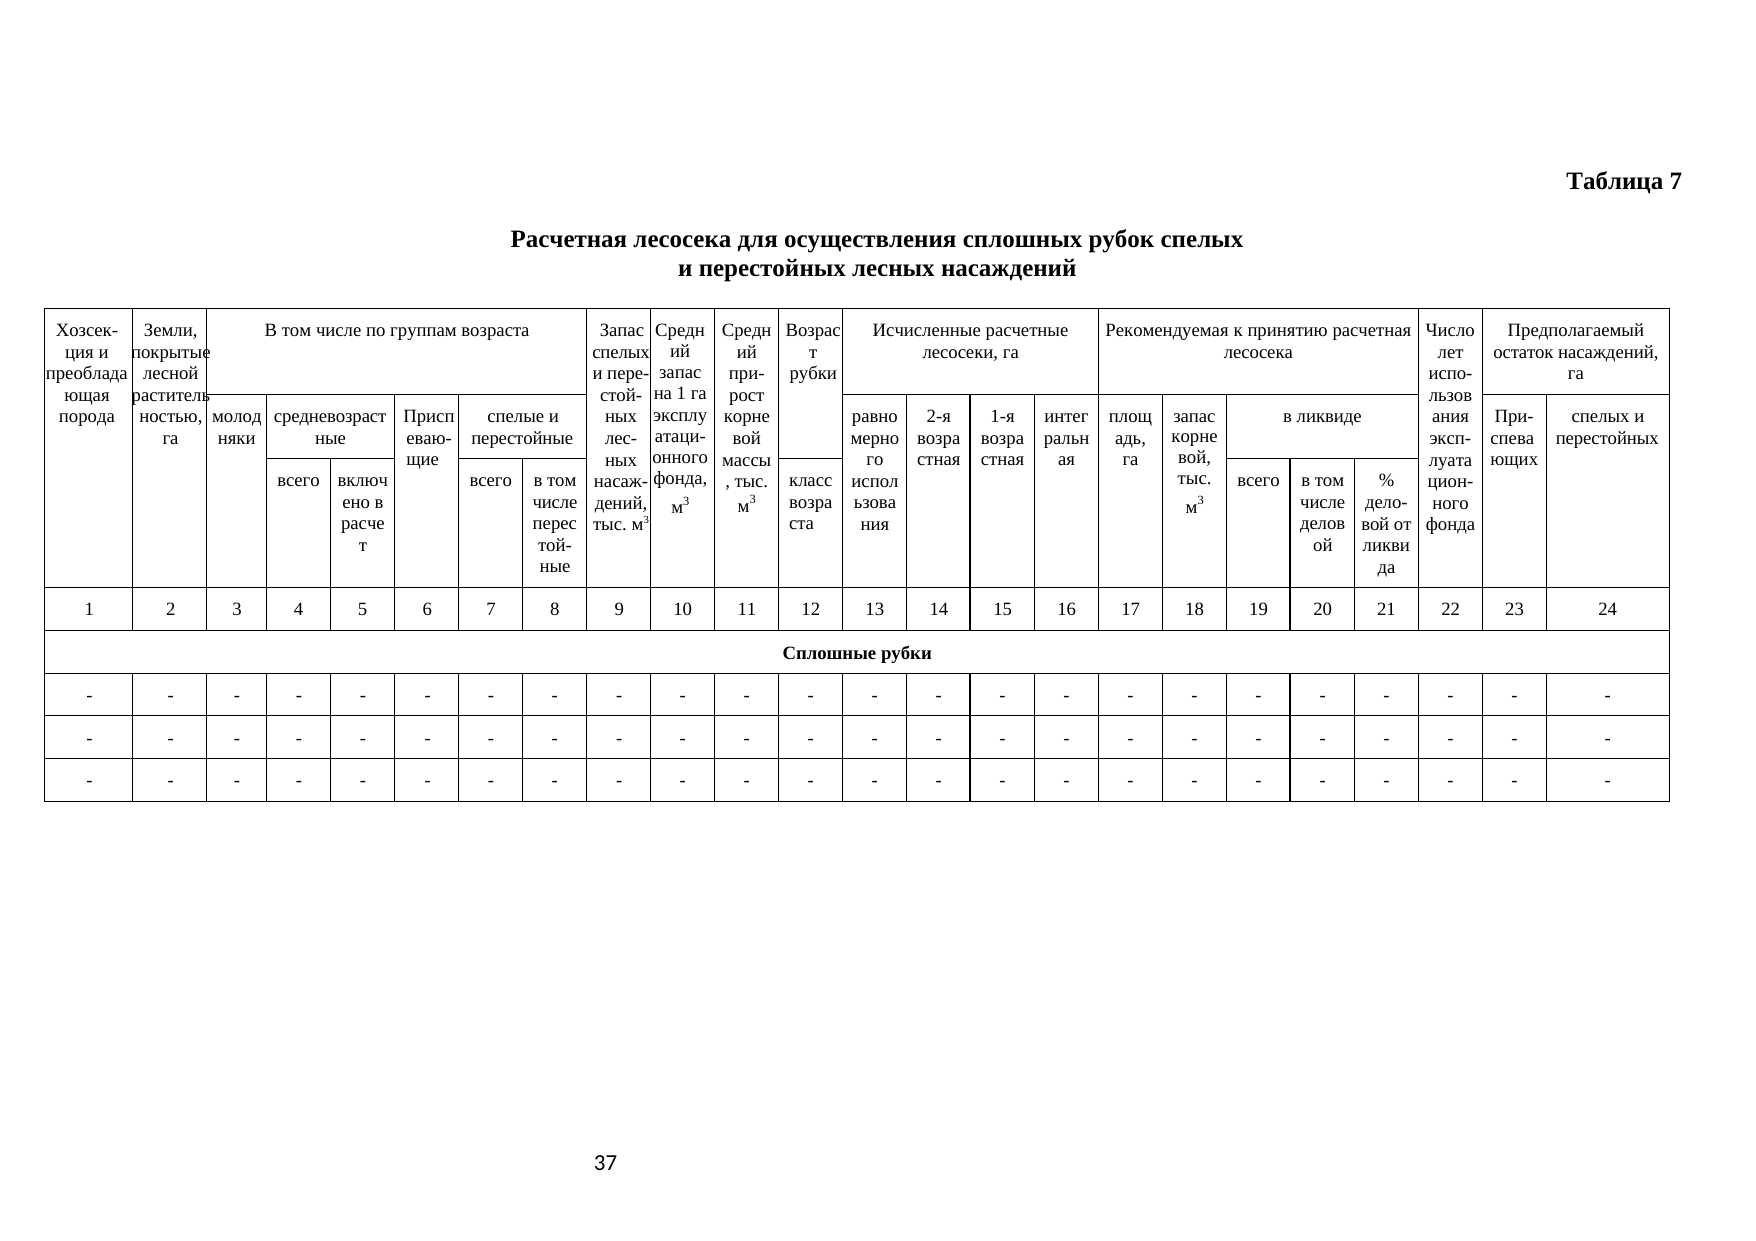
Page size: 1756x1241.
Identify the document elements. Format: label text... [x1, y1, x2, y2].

table_cell 21 [1355, 588, 1418, 630]
table_cell - [1483, 674, 1546, 715]
table_cell - [1163, 716, 1226, 758]
table_cell - [1419, 716, 1482, 758]
table_cell 10 [651, 588, 714, 630]
table_cell - [1163, 674, 1226, 715]
table_cell Присп еваю- щие [395, 395, 458, 587]
table_cell - [715, 759, 778, 801]
table_cell - [779, 674, 842, 715]
table_cell 2 [133, 588, 206, 630]
table_cell - [1291, 674, 1354, 715]
table_cell - [1099, 759, 1162, 801]
table_cell - [843, 674, 906, 715]
table_cell - [779, 759, 842, 801]
table_cell 22 [1419, 588, 1482, 630]
table_cell - [45, 674, 132, 715]
table_header В том числе по группам возраста [207, 309, 586, 394]
table_cell 5 [331, 588, 394, 630]
table_cell - [1099, 716, 1162, 758]
text Таблица 7 [33, 166, 1682, 195]
table_cell - [523, 716, 586, 758]
table_cell - [651, 759, 714, 801]
table_cell - [1483, 759, 1546, 801]
table_cell % дело- вой от ликви да [1355, 459, 1418, 587]
table_cell - [331, 716, 394, 758]
table_cell 19 [1227, 588, 1289, 630]
table_cell - [267, 759, 330, 801]
table_cell - [207, 716, 266, 758]
table_cell 11 [715, 588, 778, 630]
table_cell 14 [907, 588, 969, 630]
table_cell 8 [523, 588, 586, 630]
table_cell - [45, 716, 132, 758]
table_cell 15 [971, 588, 1034, 630]
table_cell 18 [1163, 588, 1226, 630]
table_cell спелых и перестойных [1547, 395, 1669, 587]
table_cell - [907, 674, 969, 715]
table_cell - [331, 759, 394, 801]
table_cell в том числе перес той- ные [523, 459, 586, 587]
table_cell площ адь, га [1099, 395, 1162, 587]
table_cell всего [459, 459, 522, 587]
table_cell - [843, 716, 906, 758]
table_header Рекомендуемая к принятию расчетная лесосека [1099, 309, 1418, 394]
table_cell - [267, 716, 330, 758]
table_cell - [779, 716, 842, 758]
table_cell 1 [45, 588, 132, 630]
table_cell - [1163, 759, 1226, 801]
table_cell - [207, 759, 266, 801]
table_cell 23 [1483, 588, 1546, 630]
table_cell - [1035, 716, 1098, 758]
table_cell - [523, 674, 586, 715]
table_cell 16 [1035, 588, 1098, 630]
table_cell - [1035, 674, 1098, 715]
table_cell - [133, 716, 206, 758]
table_cell средневозраст ные [267, 395, 394, 458]
table_header Число лет испо- льзов ания эксп- луата цион- ного фонда [1419, 309, 1482, 587]
table_cell - [907, 716, 969, 758]
table_cell равно мерно го испол ьзова ния [843, 395, 906, 587]
table_cell 20 [1291, 588, 1354, 630]
table_cell - [1547, 716, 1669, 758]
table_cell - [459, 674, 522, 715]
table_cell - [1355, 674, 1418, 715]
table_cell - [587, 759, 650, 801]
table_cell - [907, 759, 969, 801]
table_cell - [459, 716, 522, 758]
table_cell При- спева ющих [1483, 395, 1546, 587]
table_cell - [1355, 716, 1418, 758]
table_header Средн ий при- рост корне вой массы , тыс. м3 [715, 309, 778, 587]
table_cell Сплошные рубки [45, 631, 1669, 673]
table_cell - [1099, 674, 1162, 715]
table_cell - [587, 674, 650, 715]
table_cell - [395, 716, 458, 758]
table_cell 1-я возра стная [971, 395, 1034, 587]
table_cell интег ральн ая [1035, 395, 1098, 587]
table_cell 24 [1547, 588, 1669, 630]
table_cell 4 [267, 588, 330, 630]
table_cell - [267, 674, 330, 715]
text Расчетная лесосека для осуществления сплошных рубок спелых и перестойных лесных насаждений [510, 224, 1246, 281]
table_cell 2-я возра стная [907, 395, 969, 587]
table_cell - [207, 674, 266, 715]
table_cell - [459, 759, 522, 801]
table_cell 7 [459, 588, 522, 630]
table_header Исчисленные расчетные лесосеки, га [843, 309, 1098, 394]
table_header Запас спелых и пере- стой- ных лес- ных насаж- дений, тыс. м3 [587, 309, 650, 587]
table_cell 12 [779, 588, 842, 630]
table_cell - [1227, 674, 1289, 715]
table_cell - [1291, 716, 1354, 758]
table_cell - [523, 759, 586, 801]
table_cell - [45, 759, 132, 801]
table_cell - [1419, 759, 1482, 801]
table_cell - [715, 716, 778, 758]
table_cell спелые и перестойные [459, 395, 586, 458]
table_cell включ ено в расче т [331, 459, 394, 587]
table_cell 6 [395, 588, 458, 630]
table_cell класс возра ста [779, 459, 842, 587]
table_cell - [1355, 759, 1418, 801]
table_cell 9 [587, 588, 650, 630]
table_cell - [971, 716, 1034, 758]
table_cell в том числе делов ой [1291, 459, 1354, 587]
table_cell - [1547, 759, 1669, 801]
table_cell всего [1227, 459, 1289, 587]
table_cell - [1227, 759, 1289, 801]
table_header Хозсек- ция и преоблада ющая порода [45, 309, 132, 587]
table_cell 17 [1099, 588, 1162, 630]
table_cell - [715, 674, 778, 715]
table_header Предполагаемый остаток насаждений, га [1483, 309, 1669, 394]
table_header Земли, покрытые лесной раститель ностью, га [133, 309, 206, 587]
table_cell - [971, 674, 1034, 715]
table_cell - [1483, 716, 1546, 758]
table_cell всего [267, 459, 330, 587]
table_cell - [587, 716, 650, 758]
table_cell - [1227, 716, 1289, 758]
table_cell молод няки [207, 395, 266, 587]
table_cell - [1547, 674, 1669, 715]
table_cell - [843, 759, 906, 801]
table_cell 3 [207, 588, 266, 630]
table_cell 13 [843, 588, 906, 630]
table_cell запас корне вой, тыс. м3 [1163, 395, 1226, 587]
table_cell - [395, 759, 458, 801]
table_cell - [1291, 759, 1354, 801]
table_cell - [651, 674, 714, 715]
table_header Средн ий запас на 1 га эксплу атаци- онного фонда, м3 [651, 309, 714, 587]
table_cell в ликвиде [1227, 395, 1418, 458]
table_cell - [651, 716, 714, 758]
table_cell - [133, 759, 206, 801]
table_cell - [1035, 759, 1098, 801]
table_cell - [1419, 674, 1482, 715]
table_cell - [971, 759, 1034, 801]
table_cell - [395, 674, 458, 715]
table_cell - [133, 674, 206, 715]
table_header Возрас т рубки [779, 309, 842, 458]
table_cell - [331, 674, 394, 715]
